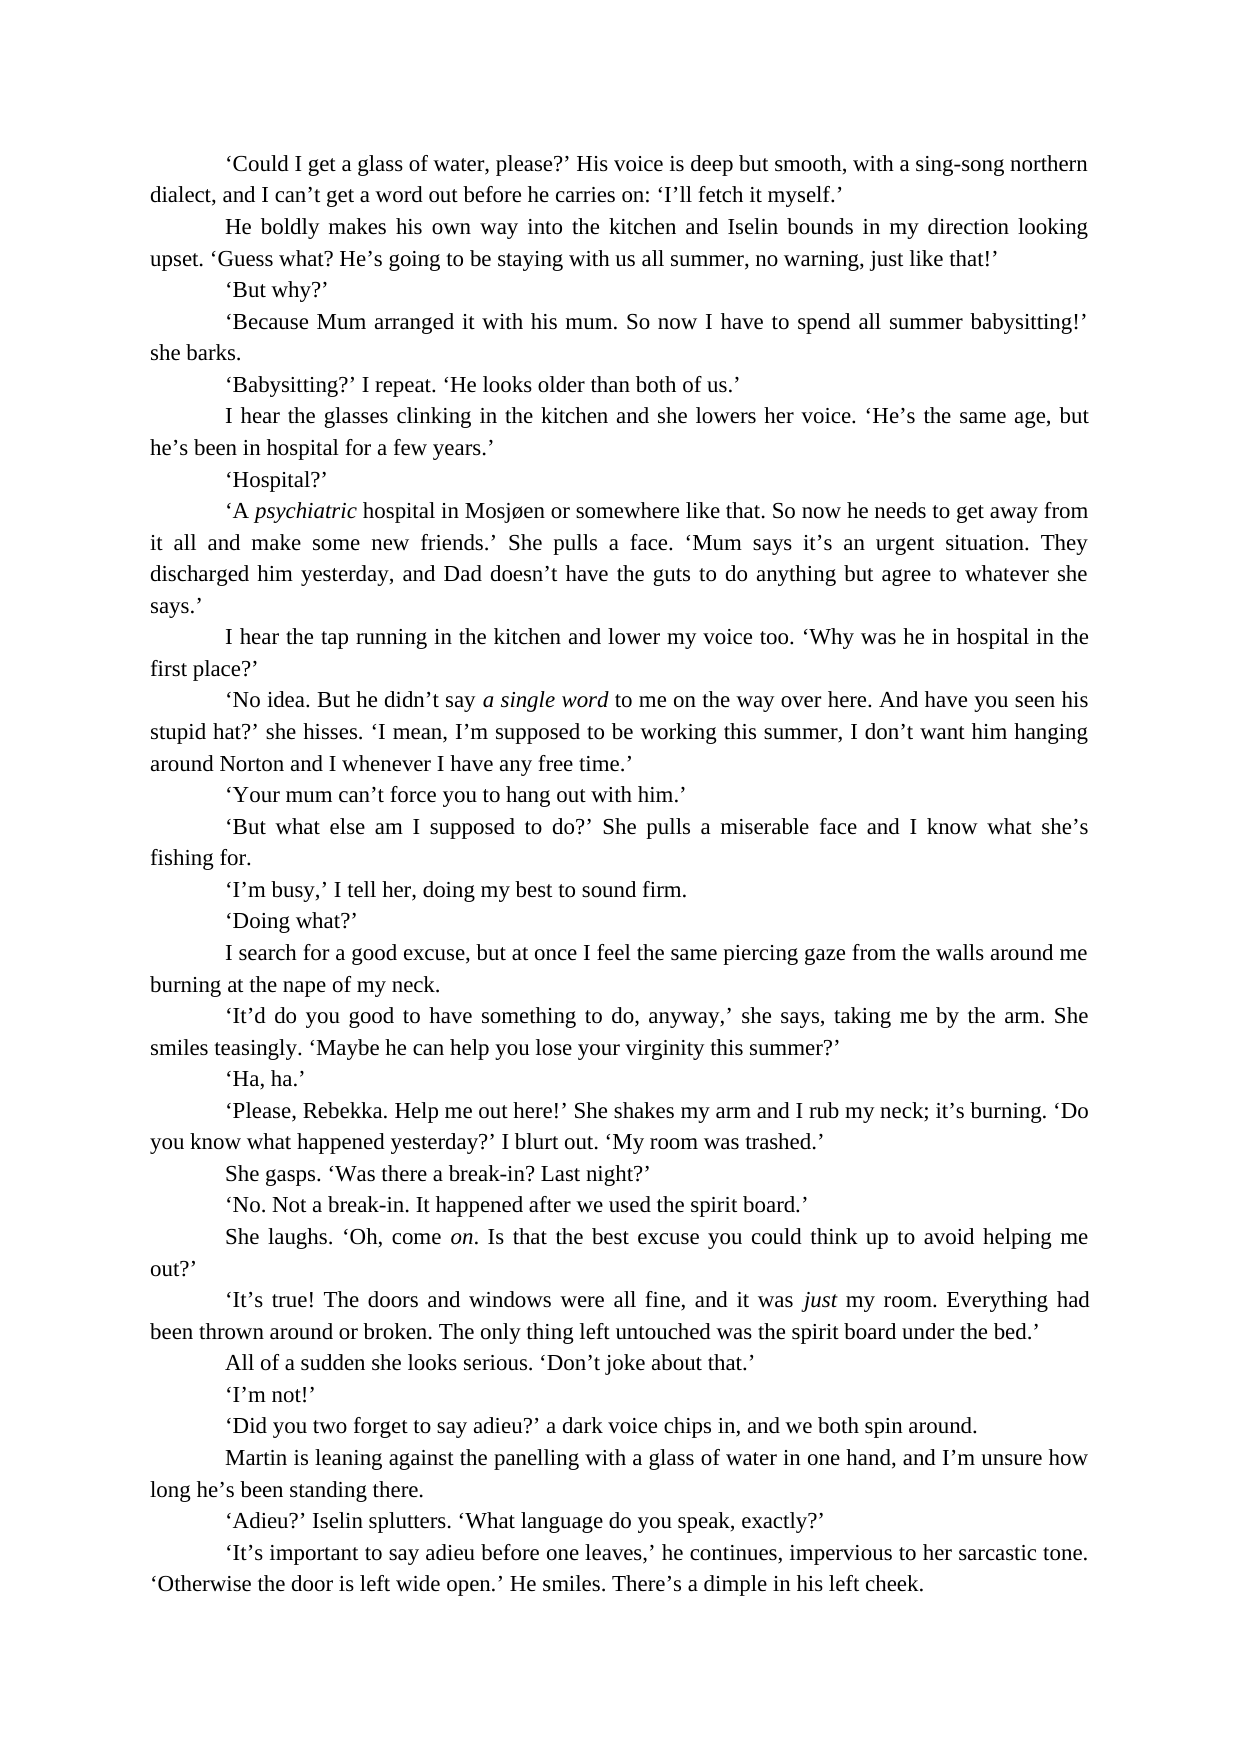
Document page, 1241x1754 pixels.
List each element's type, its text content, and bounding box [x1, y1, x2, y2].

text ‘I’m busy,’ I tell her, doing my best to sound firm. [150, 876, 1090, 902]
text ‘Because Mum arranged it with his mum. So now I have to spend all summer babysitting!’ she barks. [150, 308, 1090, 366]
text I hear the glasses clinking in the kitchen and she lowers her voice. ‘He’s the same age, but he’s been in hospital for a few years.’ [150, 402, 1090, 460]
text ‘Your mum can’t force you to hang out with him.’ [150, 781, 1090, 808]
text ‘Could I get a glass of water, please?’ His voice is deep but smooth, with a sing-song northern dialect, and I can’t get a word out before he carries on: ‘I’ll fetch it myself.’ [150, 150, 1090, 208]
text He boldly makes his own way into the kitchen and Iselin bounds in my direction looking upset. ‘Guess what? He’s going to be staying with us all summer, no warning, just like that!’ [150, 213, 1090, 271]
text She gasps. ‘Was there a break-in? Last night?’ [150, 1160, 1090, 1186]
text I search for a good excuse, but at once I feel the same piercing gaze from the walls around me burning at the nape of my neck. [150, 939, 1090, 997]
text ‘Hospital?’ [150, 466, 1090, 492]
text ‘Adieu?’ Iselin splutters. ‘What language do you speak, exactly?’ [150, 1507, 1090, 1533]
text ‘It’s important to say adieu before one leaves,’ he continues, impervious to her sarcastic tone. ‘Otherwise the door is left wide open.’ He smiles. There’s a dimple in his left cheek. [150, 1539, 1090, 1597]
text ‘But why?’ [150, 276, 1090, 303]
text ‘A psychiatric hospital in Mosjøen or somewhere like that. So now he needs to get away from it all and make some new friends.’ She pulls a face. ‘Mum says it’s an urgent situation. They discharged him yesterday, and Dad doesn’t have the guts to do anything but agree to whatever she says.’ [150, 497, 1090, 618]
text ‘Please, Rebekka. Help me out here!’ She shakes my arm and I rub my neck; it’s burning. ‘Do you know what happened yesterday?’ I blurt out. ‘My room was trashed.’ [150, 1097, 1090, 1155]
text ‘It’s true! The doors and windows were all fine, and it was just my room. Everything had been thrown around or broken. The only thing left untouched was the spirit board under the bed.’ [150, 1286, 1090, 1344]
text All of a sudden she looks serious. ‘Don’t joke about that.’ [150, 1349, 1090, 1376]
text I hear the tap running in the kitchen and lower my voice too. ‘Why was he in hospital in the first place?’ [150, 623, 1090, 681]
text ‘It’d do you good to have something to do, anyway,’ she says, taking me by the arm. She smiles teasingly. ‘Maybe he can help you lose your virginity this summer?’ [150, 1002, 1090, 1060]
text ‘Ha, ha.’ [150, 1065, 1090, 1092]
text She laughs. ‘Oh, come on. Is that the best excuse you could think up to avoid helping me out?’ [150, 1223, 1090, 1281]
text ‘No. Not a break-in. It happened after we used the spirit board.’ [150, 1192, 1090, 1218]
text ‘Did you two forget to say adieu?’ a dark voice chips in, and we both spin around. [150, 1412, 1090, 1439]
text ‘I’m not!’ [150, 1381, 1090, 1407]
text ‘Babysitting?’ I repeat. ‘He looks older than both of us.’ [150, 371, 1090, 397]
text ‘Doing what?’ [150, 907, 1090, 934]
text Martin is leaning against the panelling with a glass of water in one hand, and I’m unsure how long he’s been standing there. [150, 1444, 1090, 1502]
text ‘But what else am I supposed to do?’ She pulls a miserable face and I know what she’s fishing for. [150, 813, 1090, 871]
text ‘No idea. But he didn’t say a single word to me on the way over here. And have you seen his stupid hat?’ she hisses. ‘I mean, I’m supposed to be working this summer, I don’t want him hanging around Norton and I whenever I have any free time.’ [150, 687, 1090, 776]
